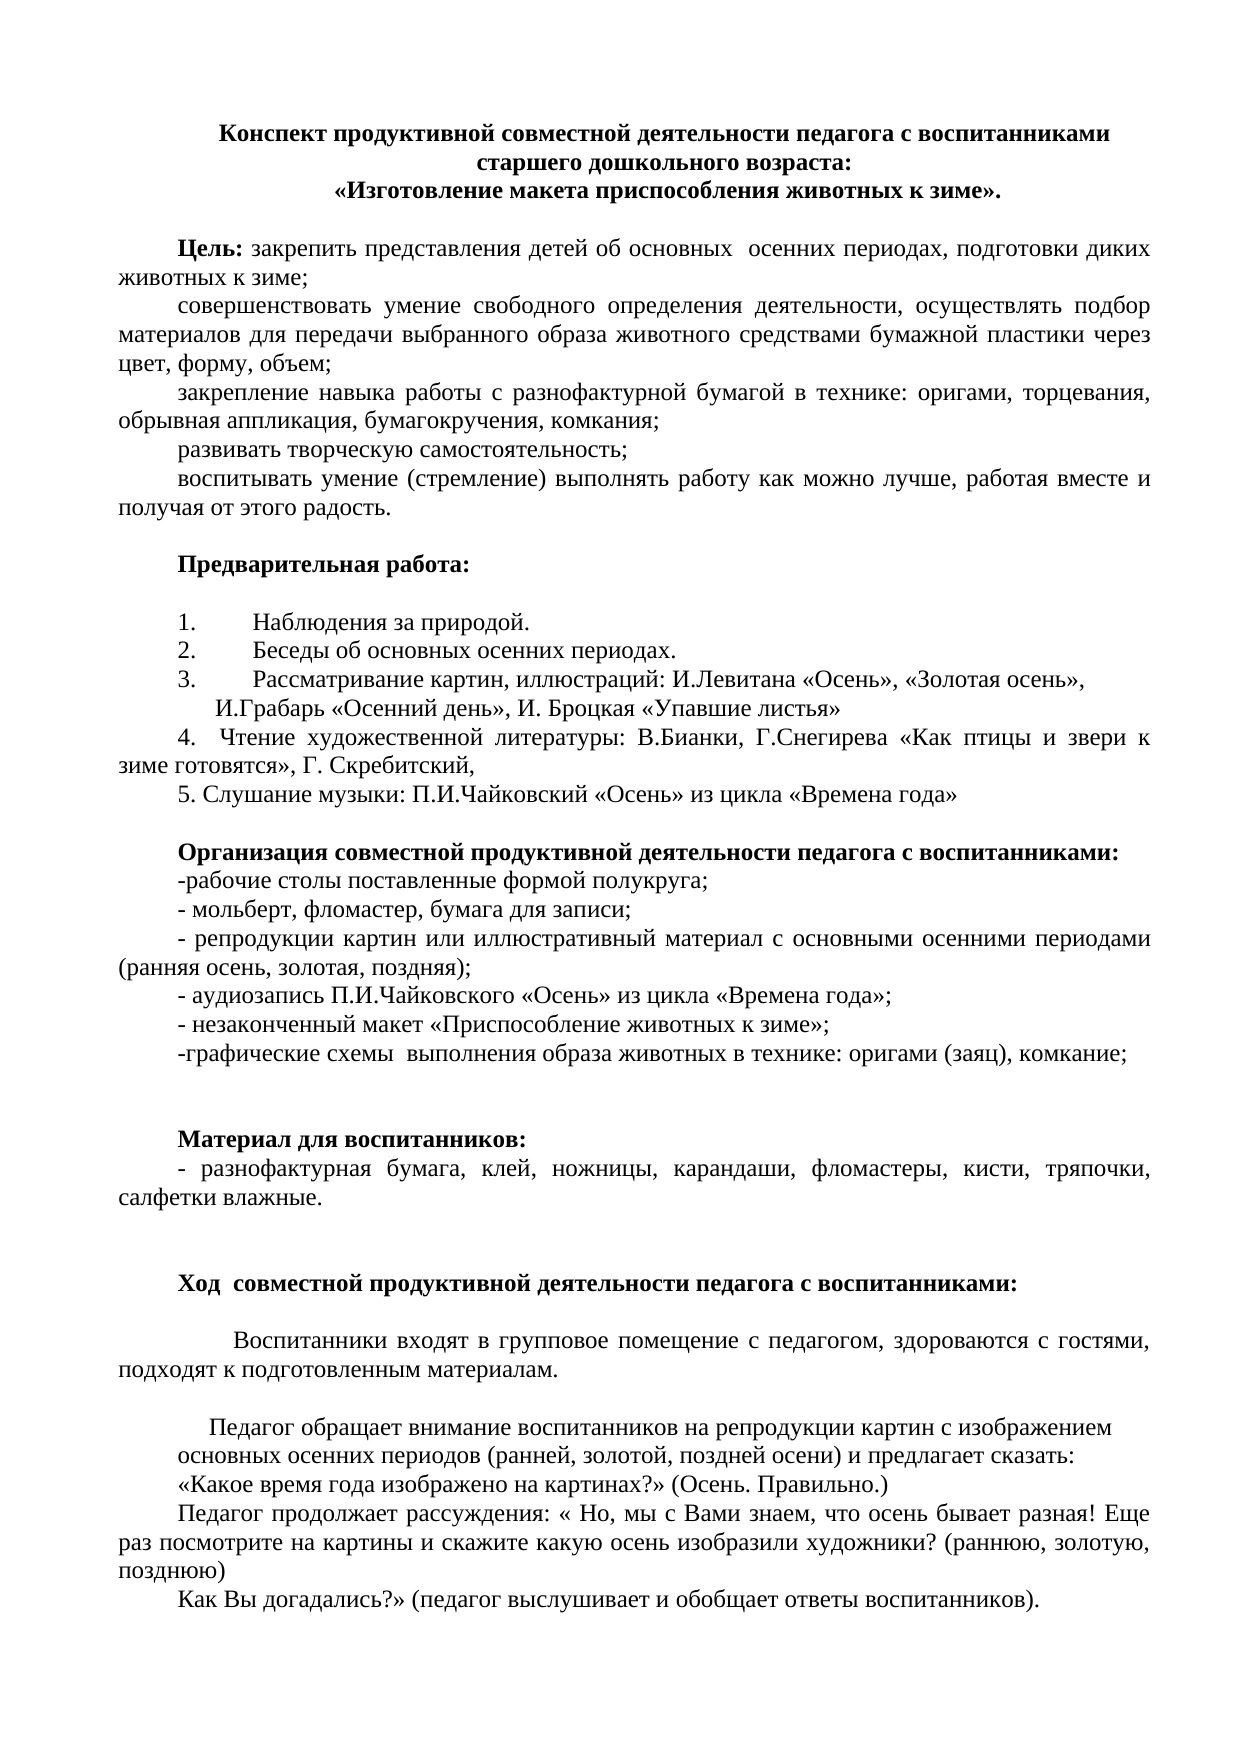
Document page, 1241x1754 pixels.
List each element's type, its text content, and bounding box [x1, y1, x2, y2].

text Предварительная работа: [118, 549, 1152, 578]
text развивать творческую самостоятельность; [118, 434, 1152, 463]
text 5. Слушание музыки: П.И.Чайковский «Осень» из цикла «Времена года» [118, 779, 1152, 808]
text -графические схемы выполнения образа животных в технике: оригами (заяц), комкание; [118, 1038, 1152, 1067]
list Беседы об основных осенних периодах. [118, 636, 1152, 664]
text «Какое время года изображено на картинах?» (Осень. Правильно.) [118, 1469, 1152, 1498]
text Цель: закрепить представления детей об основных осенних периодах, подготовки диких животных к зиме; [118, 233, 1152, 291]
text Педагог обращает внимание воспитанников на репродукции картин с изображением [118, 1412, 1152, 1441]
text - репродукции картин или иллюстративный материал с основными осенними периодами (ранняя осень, золотая, поздняя); [118, 923, 1152, 981]
list Наблюдения за природой. [118, 607, 1152, 636]
text 4. Чтение художественной литературы: В.Бианки, Г.Снегирева «Как птицы и звери к зиме готовятся», Г. Скребитский, [118, 722, 1152, 779]
text «Изготовление макета приспособления животных к зиме». [177, 176, 1152, 204]
text совершенствовать умение свободного определения деятельности, осуществлять подбор материалов для передачи выбранного образа животного средствами бумажной пластики через цвет, форму, объем; [118, 291, 1152, 377]
text Как Вы догадались?» (педагог выслушивает и обобщает ответы воспитанников). [118, 1584, 1152, 1613]
text основных осенних периодов (ранней, золотой, поздней осени) и предлагает сказать: [118, 1441, 1152, 1469]
text Материал для воспитанников: [118, 1124, 1152, 1153]
text - незаконченный макет «Приспособление животных к зиме»; [118, 1009, 1152, 1038]
text - разнофактурная бумага, клей, ножницы, карандаши, фломастеры, кисти, тряпочки, салфетки влажные. [118, 1153, 1152, 1211]
text закрепление навыка работы с разнофактурной бумагой в технике: оригами, торцевания, обрывная аппликация, бумагокручения, комкания; [118, 377, 1152, 434]
text -рабочие столы поставленные формой полукруга; [118, 866, 1152, 894]
text - мольберт, фломастер, бумага для записи; [118, 894, 1152, 923]
text - аудиозапись П.И.Чайковского «Осень» из цикла «Времена года»; [118, 981, 1152, 1009]
text воспитывать умение (стремление) выполнять работу как можно лучше, работая вместе и получая от этого радость. [118, 463, 1152, 521]
text Ход совместной продуктивной деятельности педагога с воспитанниками: [118, 1268, 1152, 1297]
text Воспитанники входят в групповое помещение с педагогом, здороваются с гостями, подходят к подготовленным материалам. [118, 1326, 1152, 1383]
text И.Грабарь «Осенний день», И. Броцкая «Упавшие листья» [118, 693, 1152, 722]
text Педагог продолжает рассуждения: « Но, мы с Вами знаем, что осень бывает разная! Еще раз посмотрите на картины и скажите какую осень изобразили художники? (раннюю, золотую, позднюю) [118, 1498, 1152, 1584]
list Рассматривание картин, иллюстраций: И.Левитана «Осень», «Золотая осень», [118, 664, 1152, 693]
text Конспект продуктивной совместной деятельности педагога с воспитанниками старшего дошкольного возраста: [177, 118, 1152, 176]
text Организация совместной продуктивной деятельности педагога с воспитанниками: [118, 837, 1152, 866]
